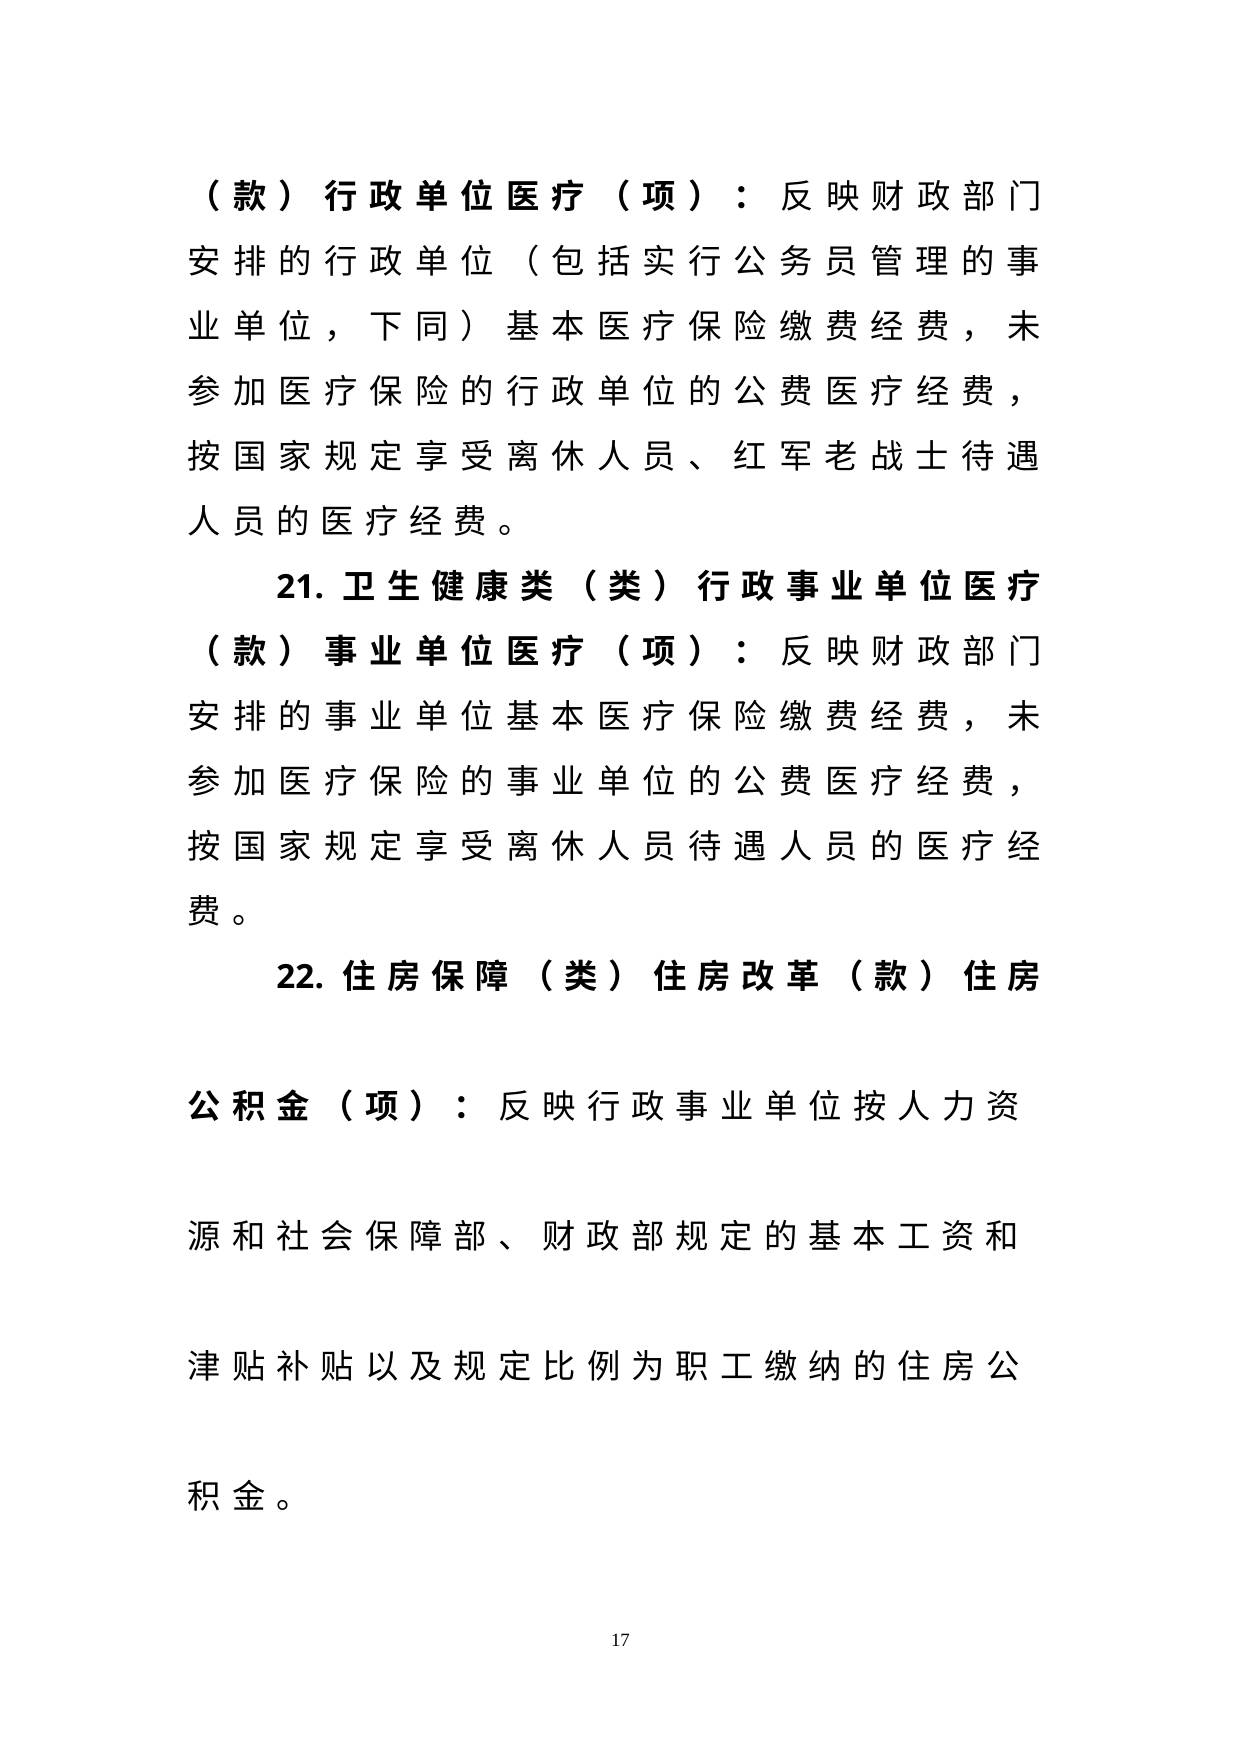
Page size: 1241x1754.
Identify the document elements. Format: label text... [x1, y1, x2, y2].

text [187, 162, 1053, 552]
text 21.卫生健康类（类）行政事业单位医疗（款）事业单位医疗（项）：反映财政部门安排的事业单位基本医疗保险缴费经费，未参加医疗保险的事业单位的公费医疗经费，按国家规定享受离休人员待遇人员的医疗经费。 [187, 552, 1053, 942]
text 22.住房保障（类）住房改革（款）住房公积金（项）：反映行政事业单位按人力资源和社会保障部、财政部规定的基本工资和津贴补贴以及规定比例为职工缴纳的住房公积金。 [187, 942, 1053, 1527]
